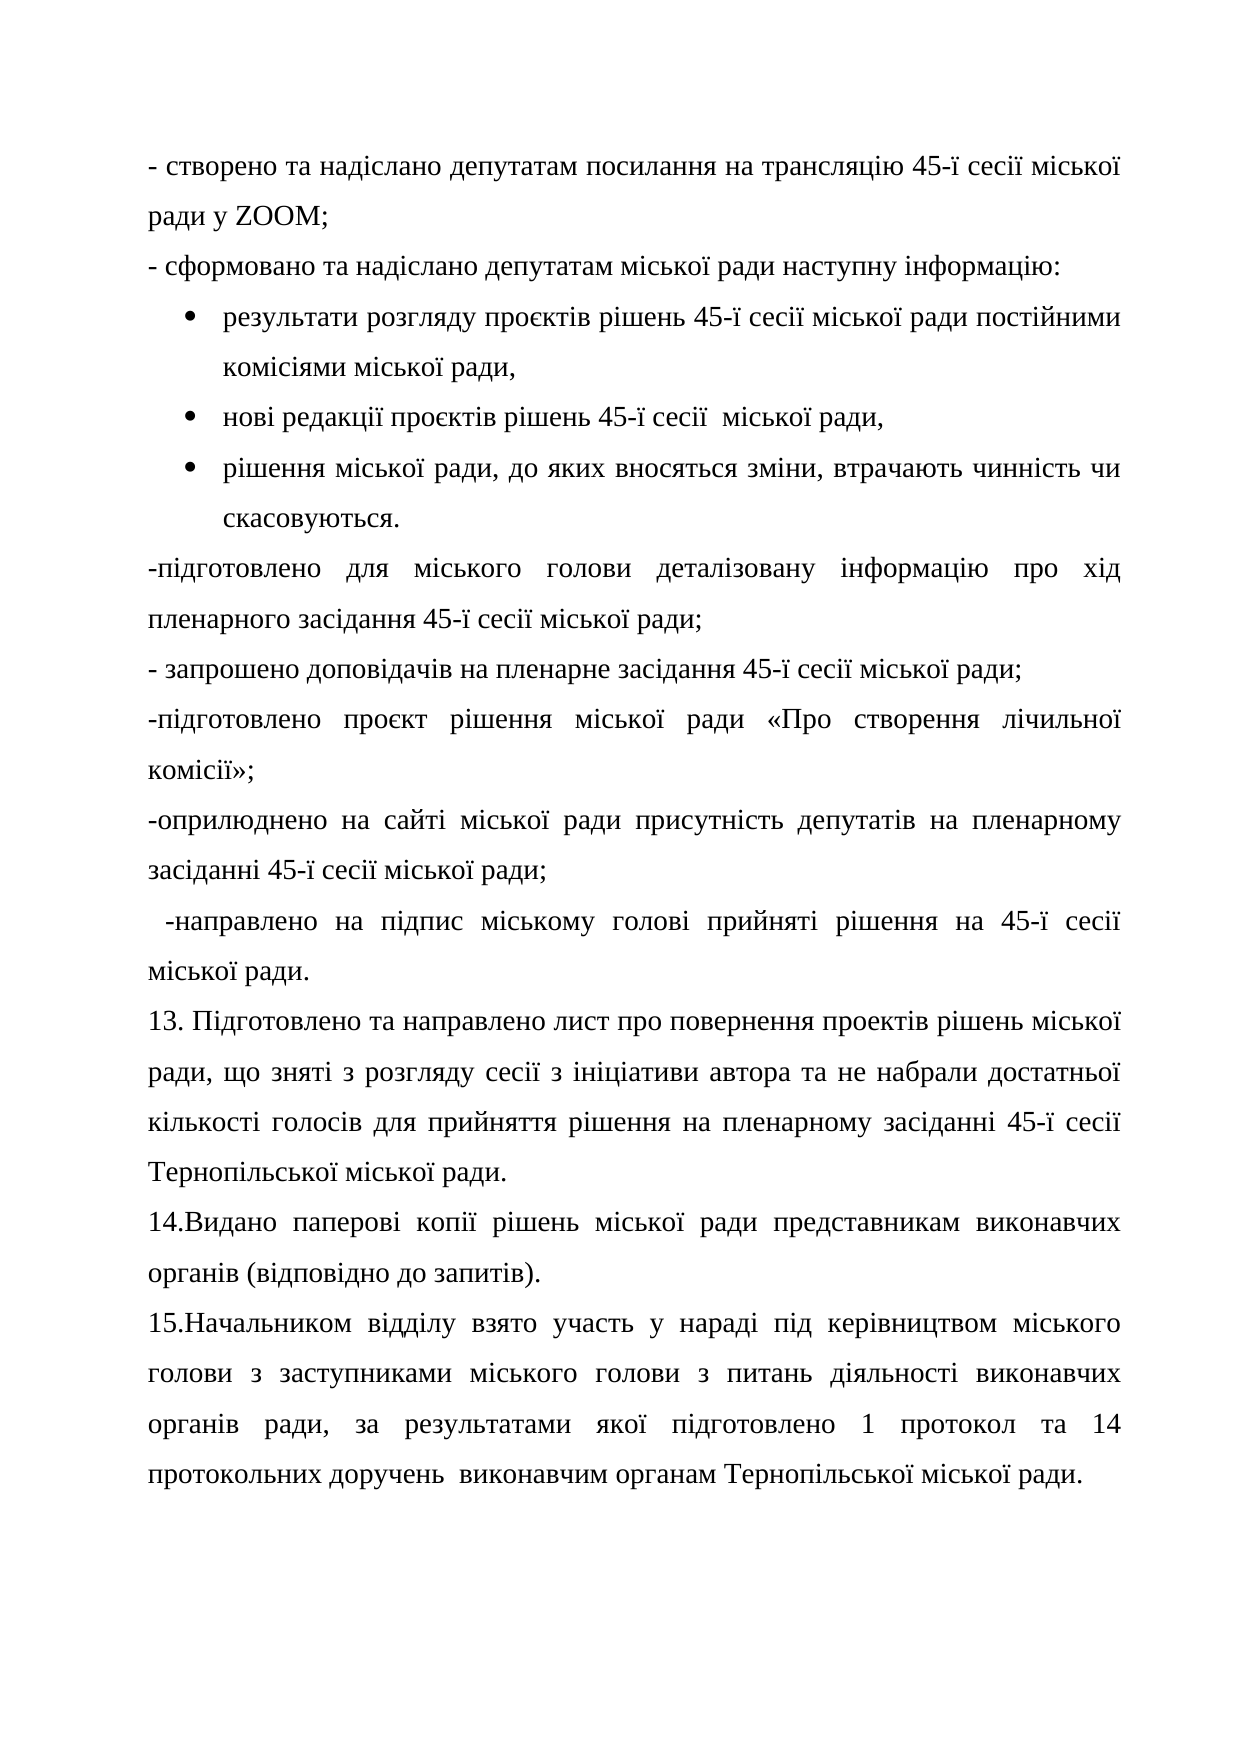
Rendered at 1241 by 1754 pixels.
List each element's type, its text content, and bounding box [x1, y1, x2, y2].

text - cтворено та надіслано депутатам посилання на трансляцію 45-ї сесії міської ради у ZOOM; [148, 148, 1122, 232]
text -оприлюднено на сайті міської ради присутність депутатів на пленарному засіданні 45-ї сесії міської ради; [148, 802, 1122, 886]
list рішення міської ради, до яких вносяться зміни, втрачають чинність чи скасовуються. [185, 450, 1122, 534]
list результати розгляду проєктів рішень 45-ї сесії міської ради постійними комісіями міської ради, [185, 299, 1122, 383]
text -підготовлено для міського голови деталізовану інформацію про хід пленарного засідання 45-ї сесії міської ради; [148, 551, 1122, 634]
text 13. Підготовлено та направлено лист про повернення проектів рішень міської ради, що зняті з розгляду сесії з ініціативи автора та не набрали достатньої кількості голосів для прийняття рішення на пленарному засіданні 45-ї сесії Тернопільської міської ради. [148, 1003, 1122, 1188]
list нові редакції проєктів рішень 45-ї сесії міської ради, [185, 399, 1122, 433]
text - сформовано та надіслано депутатам міської ради наступну інформацію: [148, 248, 1122, 282]
text 15.Начальником відділу взято участь у нараді під керівництвом міського голови з заступниками міського голови з питань діяльності виконавчих органів ради, за результатами якої підготовлено 1 протокол та 14 протокольних доручень виконавчим органам Тернопільської міської ради. [148, 1305, 1122, 1490]
text -направлено на підпис міському голові прийняті рішення на 45-ї сесії міської ради. [148, 903, 1122, 987]
text 14.Видано паперові копії рішень міської ради представникам виконавчих органів (відповідно до запитів). [148, 1204, 1122, 1288]
text - запрошено доповідачів на пленарне засідання 45-ї сесії міської ради; [148, 651, 1122, 685]
text -підготовлено проєкт рішення міської ради «Про створення лічильної комісії»; [148, 701, 1122, 785]
